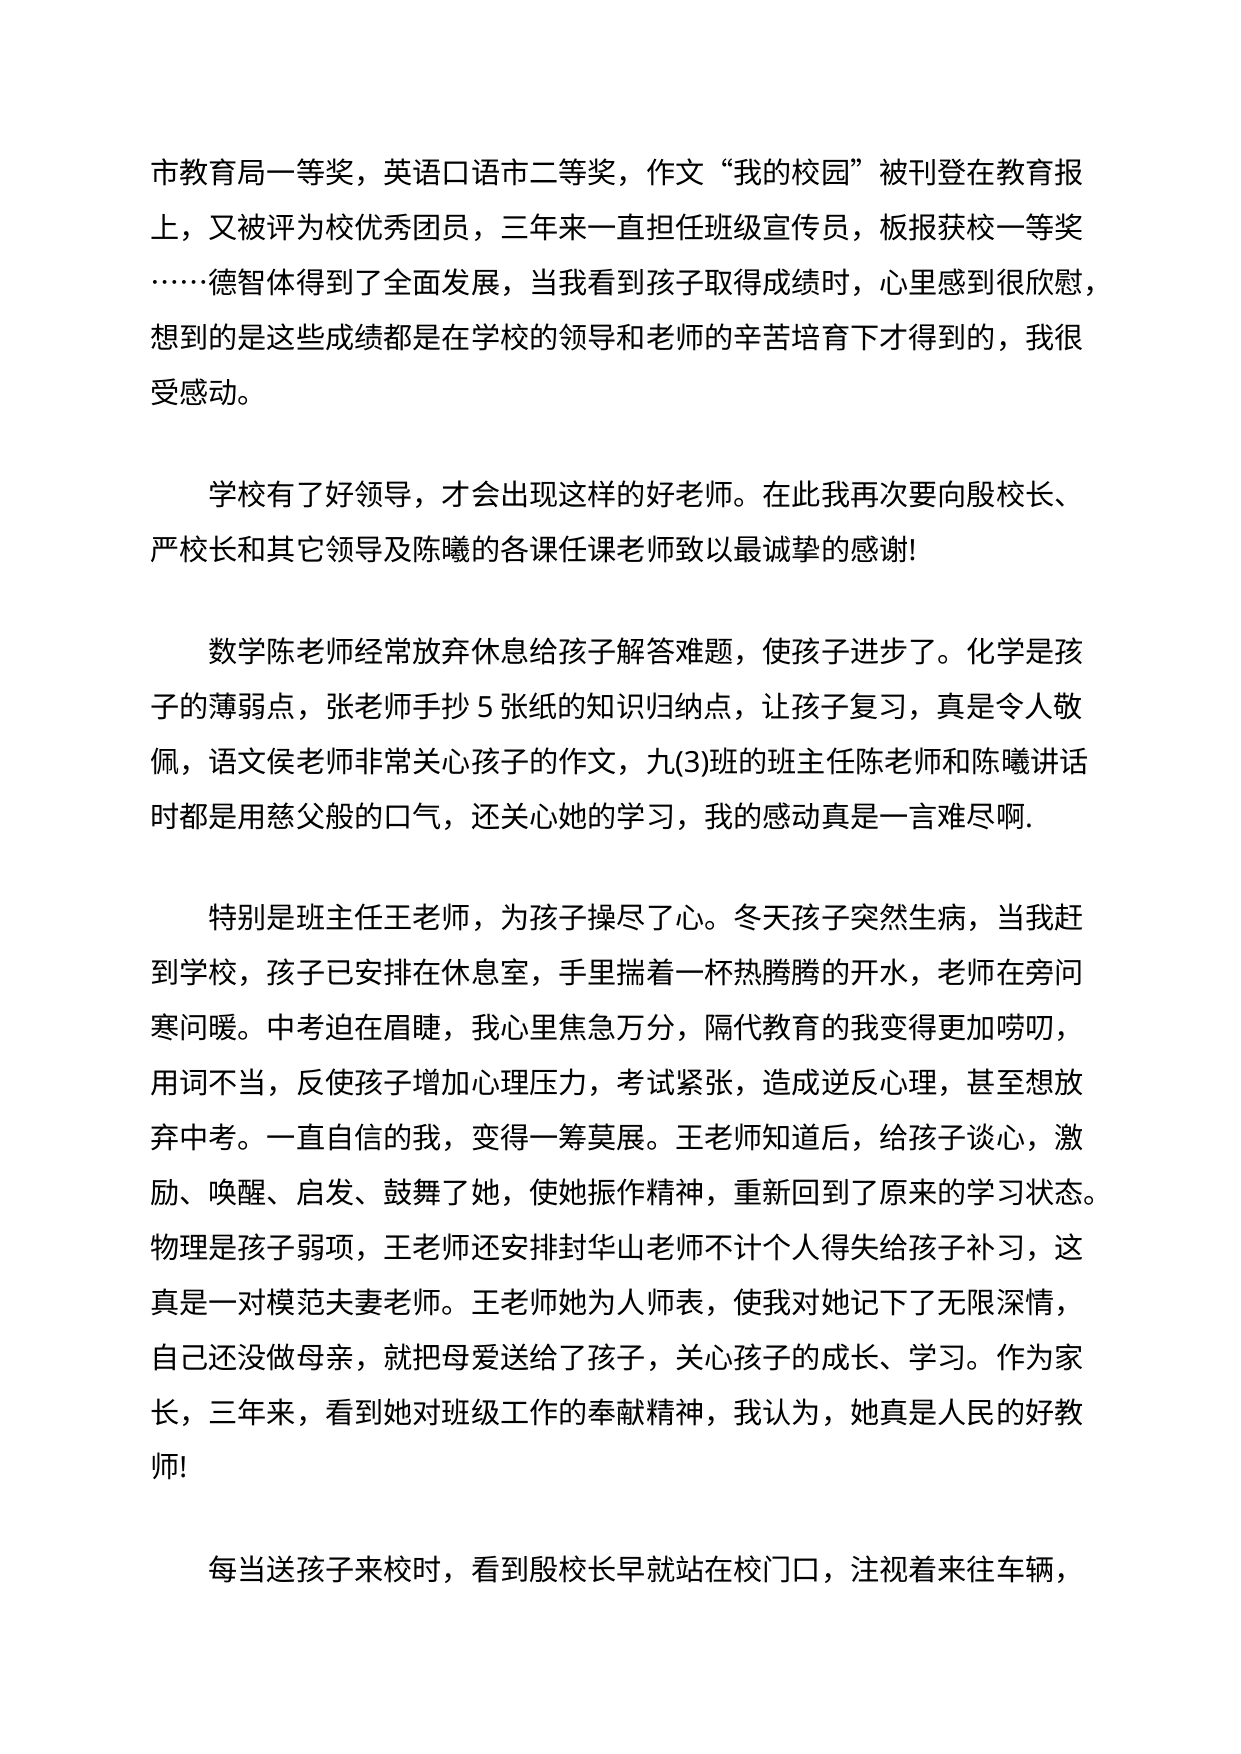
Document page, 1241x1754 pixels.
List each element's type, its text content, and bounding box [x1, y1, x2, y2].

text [150, 1546, 1090, 1588]
text 数学陈老师经常放弃休息给孩子解答难题，使孩子进步了。化学是孩子的薄弱点，张老师手抄5张纸的知识归纳点，让孩子复习，真是令人敬佩，语文侯老师非常关心孩子的作文，九(3)班的班主任陈老师和陈曦讲话时都是用慈父般的口气，还关心她的学习，我的感动真是一言难尽啊. [150, 628, 1090, 836]
text 特别是班主任王老师，为孩子操尽了心。冬天孩子突然生病，当我赶到学校，孩子已安排在休息室，手里揣着一杯热腾腾的开水，老师在旁问寒问暖。中考迫在眉睫，我心里焦急万分，隔代教育的我变得更加唠叨，用词不当，反使孩子增加心理压力，考试紧张，造成逆反心理，甚至想放弃中考。一直自信的我，变得一筹莫展。王老师知道后，给孩子谈心，激励、唤醒、启发、鼓舞了她，使她振作精神，重新回到了原来的学习状态。物理是孩子弱项，王老师还安排封华山老师不计个人得失给孩子补习，这真是一对模范夫妻老师。王老师她为人师表，使我对她记下了无限深情，自己还没做母亲，就把母爱送给了孩子，关心孩子的成长、学习。作为家长，三年来，看到她对班级工作的奉献精神，我认为，她真是人民的好教师! [150, 895, 1090, 1486]
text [150, 150, 1090, 412]
text 学校有了好领导，才会出现这样的好老师。在此我再次要向殷校长、严校长和其它领导及陈曦的各课任课老师致以最诚挚的感谢! [150, 471, 1090, 569]
